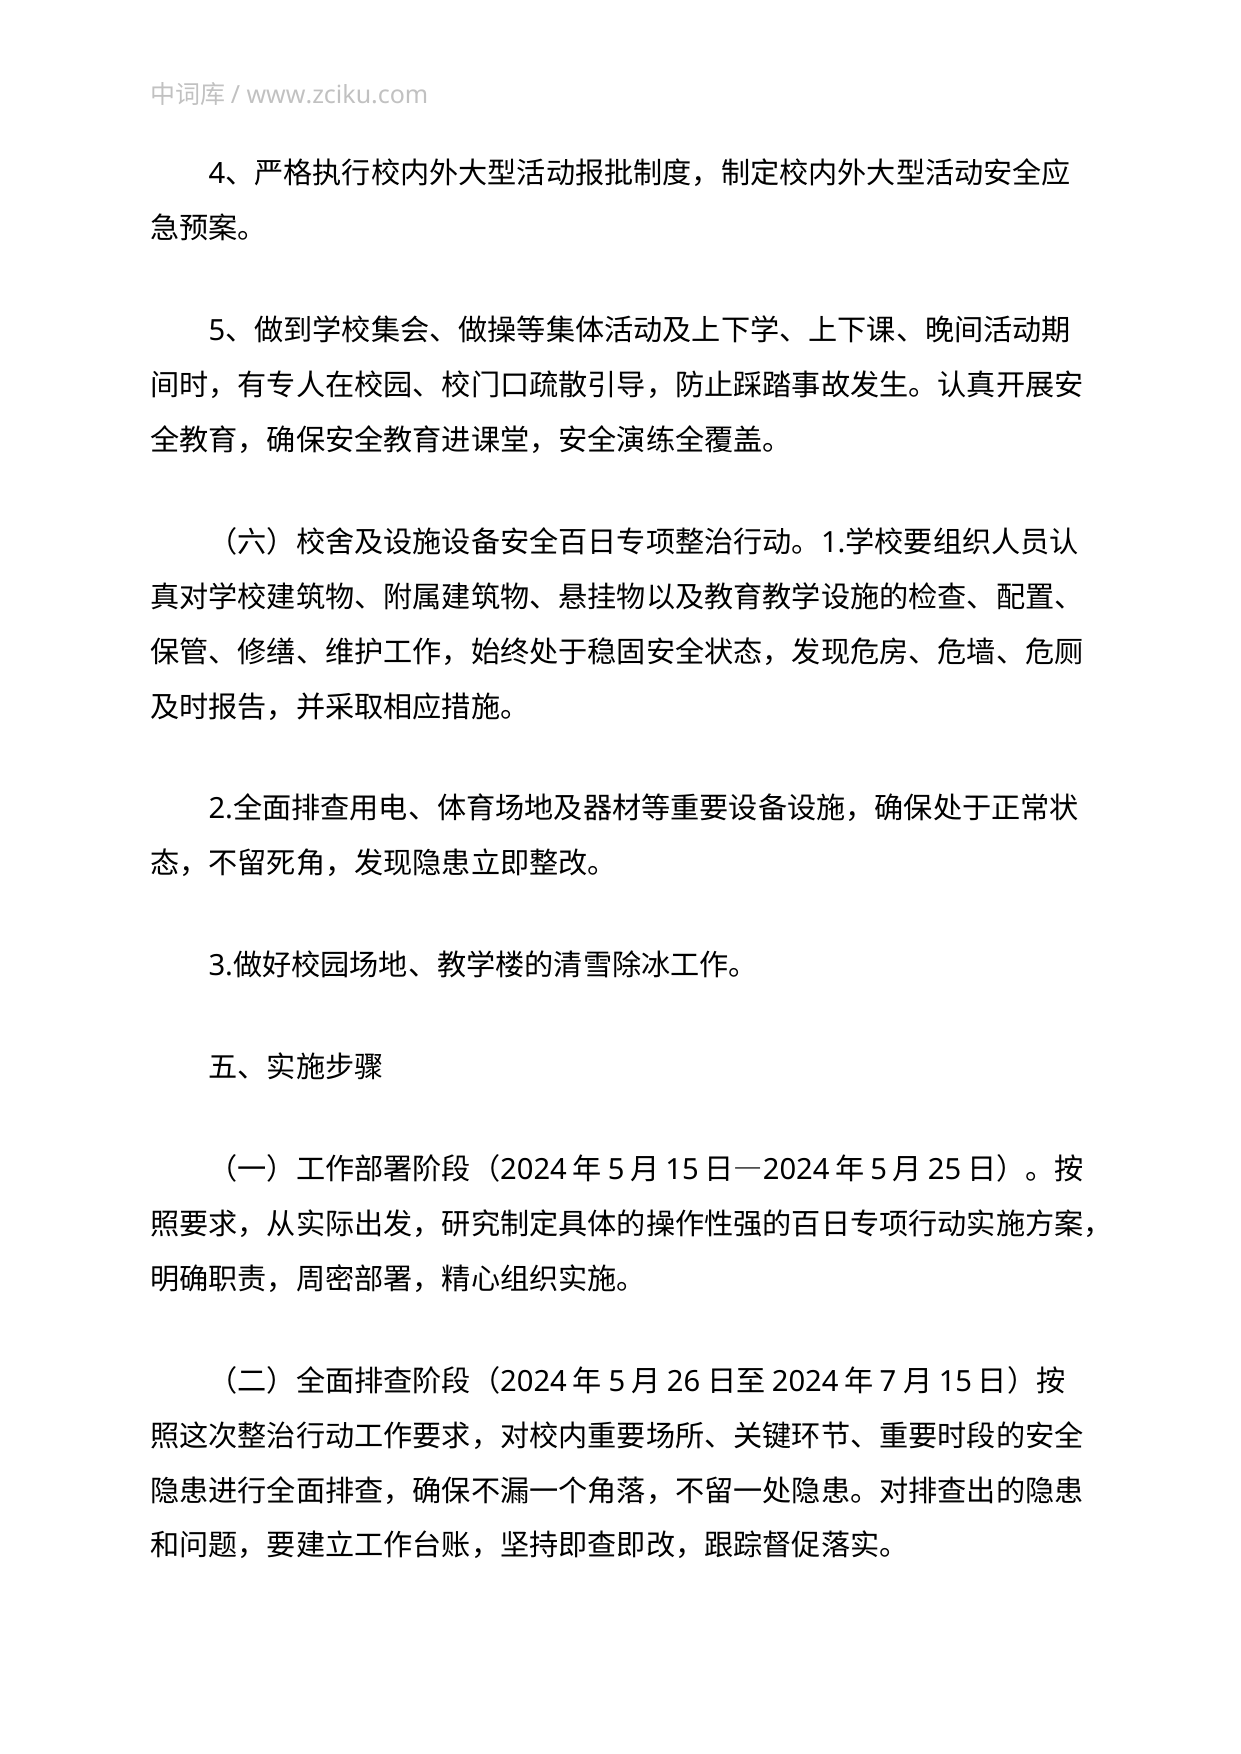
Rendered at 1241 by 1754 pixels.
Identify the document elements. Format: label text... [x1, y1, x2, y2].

text （二）全面排查阶段（2024年 5月 26 日至2024年7 月15日）按照这次整治行动工作要求，对校内重要场所、关键环节、重要时段的安全隐患进行全面排查，确保不漏一个角落，不留一处隐患。对排查出的隐患和问题，要建立工作台账，坚持即查即改，跟踪督促落实。 [150, 1357, 1090, 1564]
text 4、严格执行校内外大型活动报批制度，制定校内外大型活动安全应急预案。 [150, 150, 1090, 247]
text （一）工作部署阶段（2024年5月15日—2024年5月25日）。按照要求，从实际出发，研究制定具体的操作性强的百日专项行动实施方案，明确职责，周密部署，精心组织实施。 [150, 1146, 1090, 1298]
text 3.做好校园场地、教学楼的清雪除冰工作。 [150, 942, 1090, 984]
text 5、做到学校集会、做操等集体活动及上下学、上下课、晚间活动期间时，有专人在校园、校门口疏散引导，防止踩踏事故发生。认真开展安全教育，确保安全教育进课堂，安全演练全覆盖。 [150, 307, 1090, 459]
text （六）校舍及设施设备安全百日专项整治行动。1.学校要组织人员认真对学校建筑物、附属建筑物、悬挂物以及教育教学设施的检查、配置、保管、修缮、维护工作，始终处于稳固安全状态，发现危房、危墙、危厕及时报告，并采取相应措施。 [150, 518, 1090, 726]
text 五、实施步骤 [150, 1044, 1090, 1086]
text 2.全面排查用电、体育场地及器材等重要设备设施，确保处于正常状态，不留死角，发现隐患立即整改。 [150, 785, 1090, 882]
